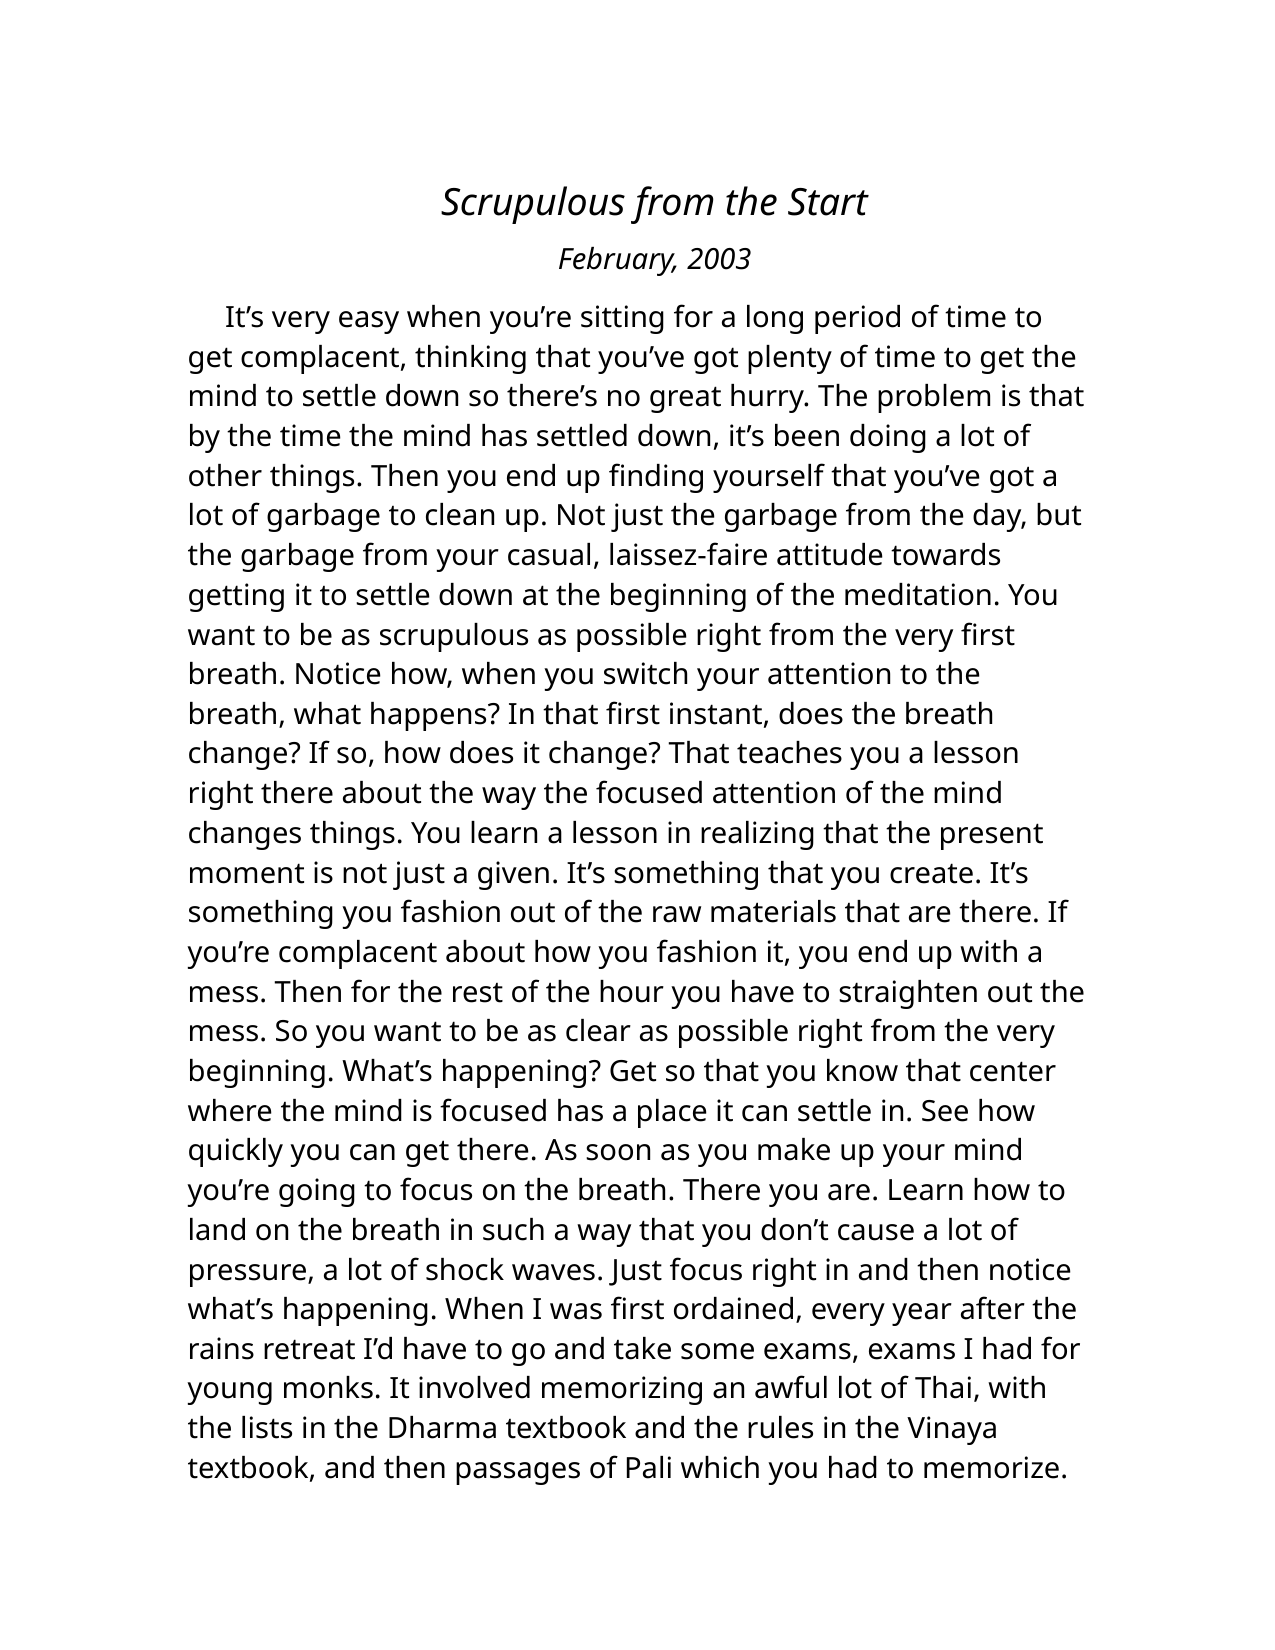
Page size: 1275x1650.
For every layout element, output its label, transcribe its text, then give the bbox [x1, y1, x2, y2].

text February, 2003 [187, 238, 1087, 278]
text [187, 296, 1087, 1487]
title Scrupulous from the Start [187, 175, 1087, 226]
